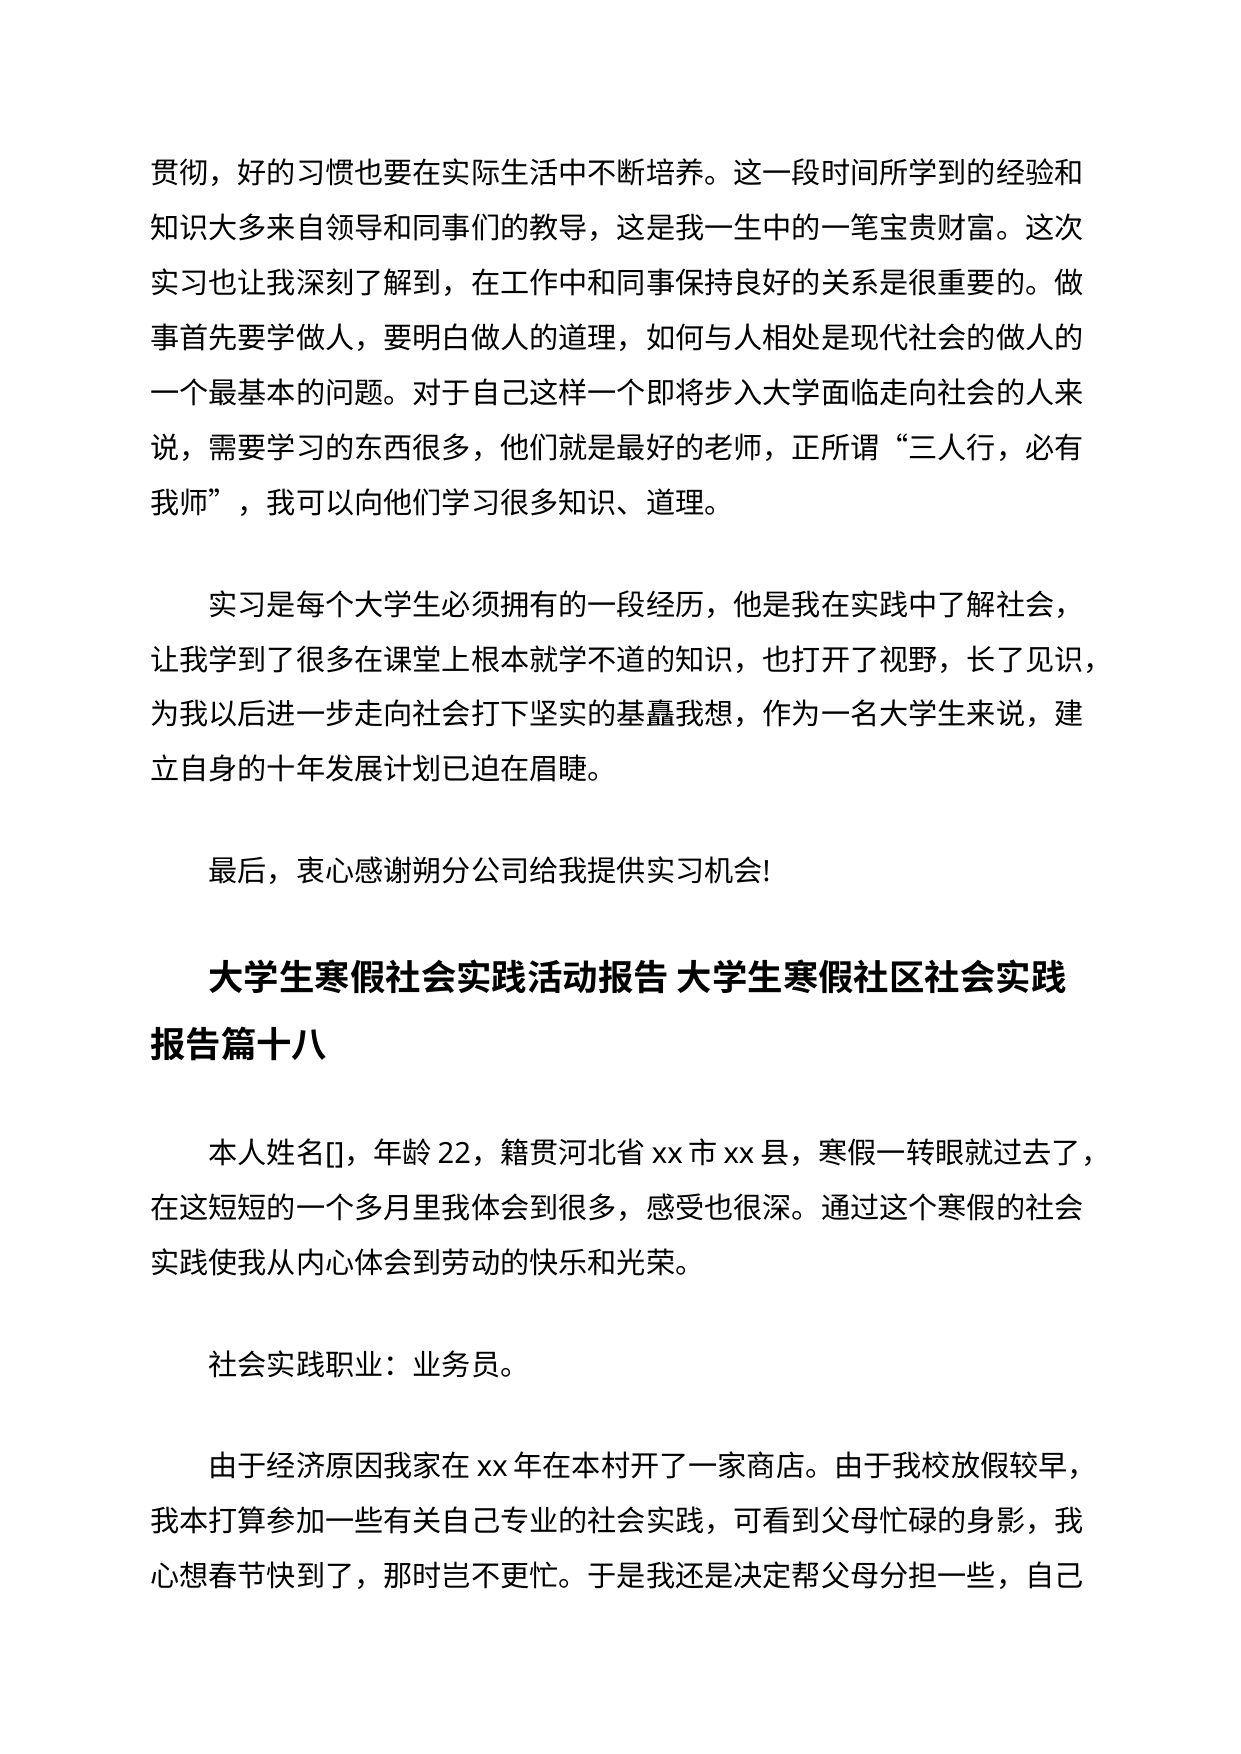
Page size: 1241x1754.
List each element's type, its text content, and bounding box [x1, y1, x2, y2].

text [150, 150, 1090, 522]
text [150, 1443, 1090, 1595]
text 大学生寒假社会实践活动报告 大学生寒假社区社会实践报告篇十八 [150, 949, 1090, 1067]
text 最后，衷心感谢朔分公司给我提供实习机会! [150, 848, 1090, 890]
text 社会实践职业：业务员。 [150, 1341, 1090, 1383]
text 实习是每个大学生必须拥有的一段经历，他是我在实践中了解社会，让我学到了很多在课堂上根本就学不道的知识，也打开了视野，长了见识，为我以后进一步走向社会打下坚实的基矗我想，作为一名大学生来说，建立自身的十年发展计划已迫在眉睫。 [150, 581, 1090, 788]
text 本人姓名[]，年龄22，籍贯河北省xx市xx县，寒假一转眼就过去了，在这短短的一个多月里我体会到很多，感受也很深。通过这个寒假的社会实践使我从内心体会到劳动的快乐和光荣。 [150, 1129, 1090, 1282]
